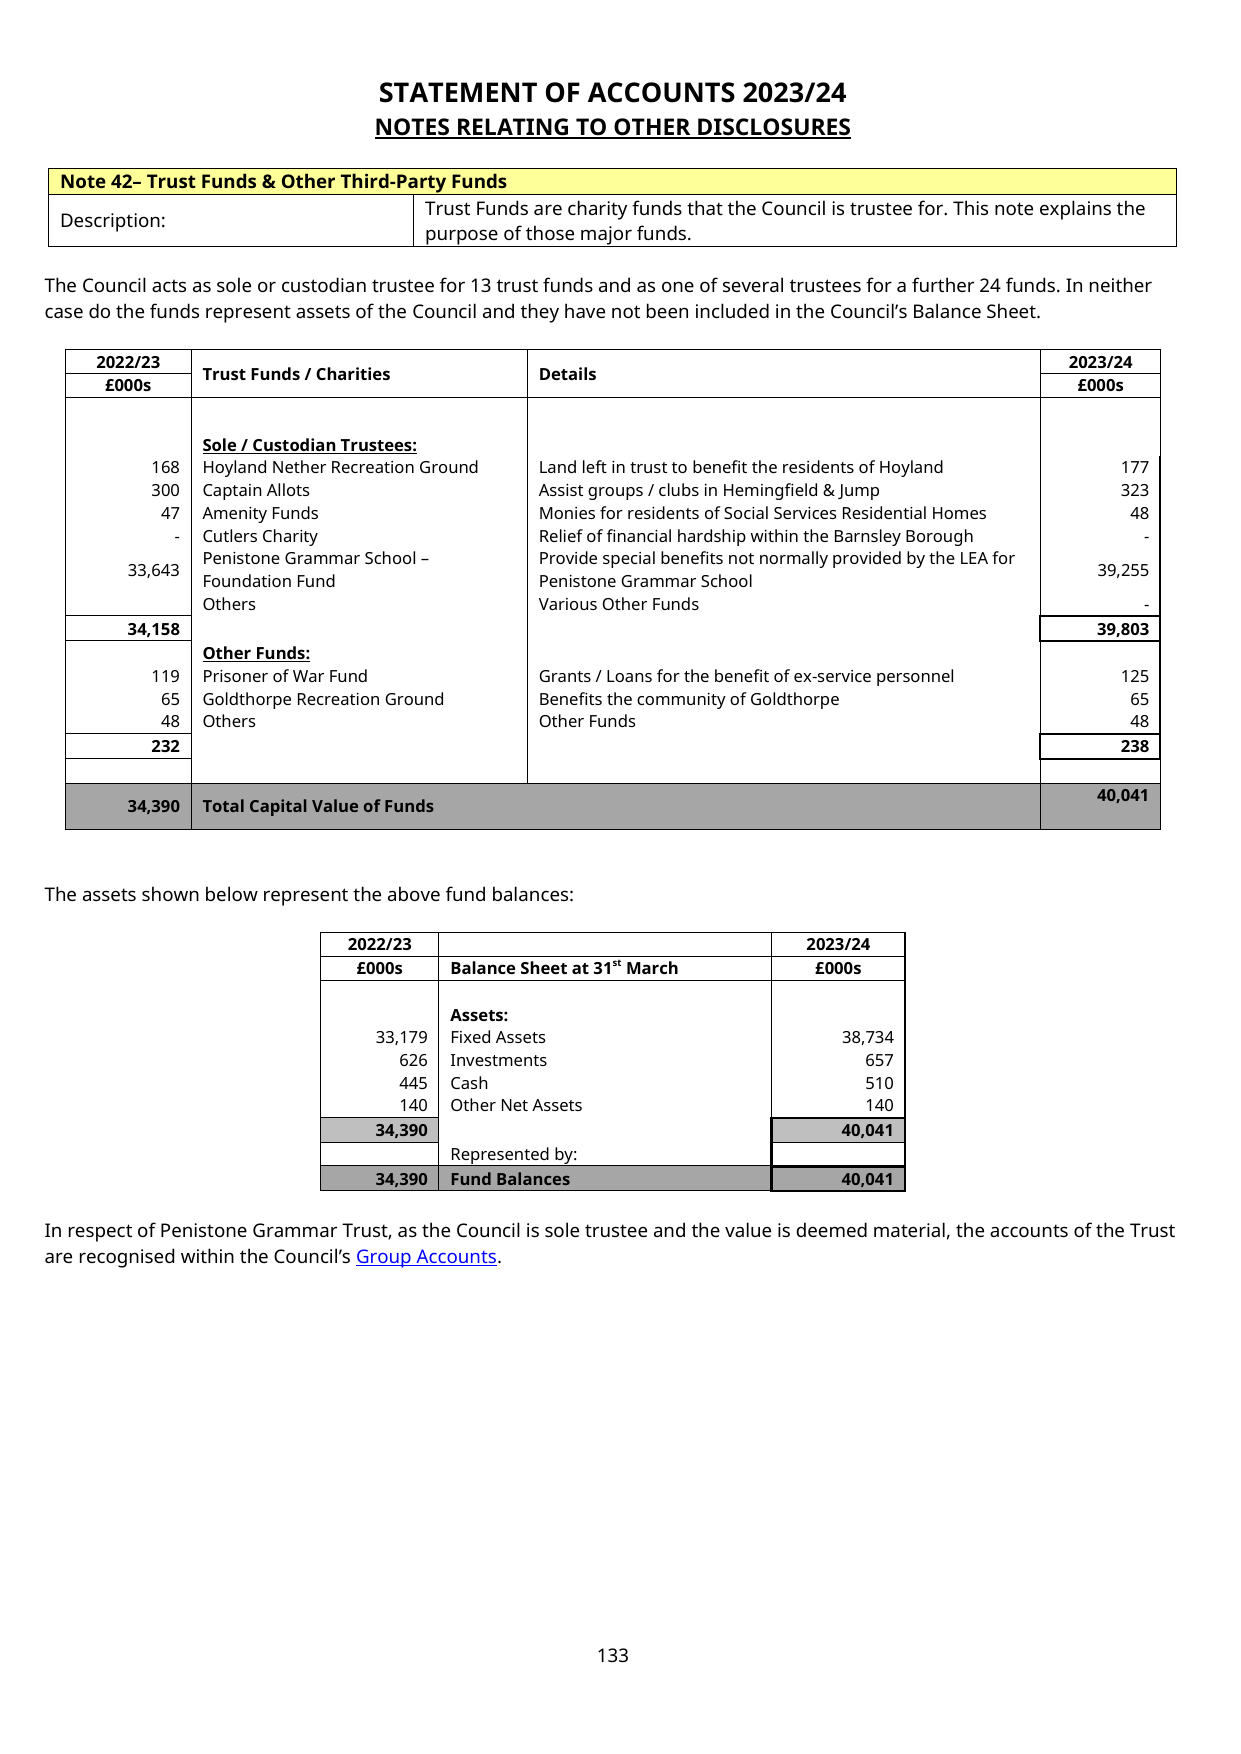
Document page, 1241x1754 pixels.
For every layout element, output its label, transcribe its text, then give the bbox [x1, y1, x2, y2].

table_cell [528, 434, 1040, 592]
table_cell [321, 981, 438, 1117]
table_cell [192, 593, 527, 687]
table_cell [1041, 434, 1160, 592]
text In respect of Penistone Grammar Trust, as the Council is sole trustee and the value is deemed material, the accounts of the Trust are recognised within the Council’s Group Accounts. [44, 1218, 1181, 1269]
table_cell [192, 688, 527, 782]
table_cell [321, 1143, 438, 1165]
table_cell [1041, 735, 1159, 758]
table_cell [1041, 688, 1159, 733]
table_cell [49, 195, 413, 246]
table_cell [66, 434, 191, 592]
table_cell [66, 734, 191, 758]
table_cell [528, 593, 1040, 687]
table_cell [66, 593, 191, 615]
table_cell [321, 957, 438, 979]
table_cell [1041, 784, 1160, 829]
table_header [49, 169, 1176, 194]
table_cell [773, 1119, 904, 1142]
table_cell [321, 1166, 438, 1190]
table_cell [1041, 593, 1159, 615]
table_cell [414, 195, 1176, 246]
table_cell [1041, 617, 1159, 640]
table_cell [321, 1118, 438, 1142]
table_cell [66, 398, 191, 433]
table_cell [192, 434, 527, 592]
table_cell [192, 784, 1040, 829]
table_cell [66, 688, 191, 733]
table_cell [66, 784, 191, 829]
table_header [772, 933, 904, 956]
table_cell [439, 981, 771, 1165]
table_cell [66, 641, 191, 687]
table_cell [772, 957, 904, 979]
text NOTES RELATING TO OTHER DISCLOSURES [44, 111, 1181, 142]
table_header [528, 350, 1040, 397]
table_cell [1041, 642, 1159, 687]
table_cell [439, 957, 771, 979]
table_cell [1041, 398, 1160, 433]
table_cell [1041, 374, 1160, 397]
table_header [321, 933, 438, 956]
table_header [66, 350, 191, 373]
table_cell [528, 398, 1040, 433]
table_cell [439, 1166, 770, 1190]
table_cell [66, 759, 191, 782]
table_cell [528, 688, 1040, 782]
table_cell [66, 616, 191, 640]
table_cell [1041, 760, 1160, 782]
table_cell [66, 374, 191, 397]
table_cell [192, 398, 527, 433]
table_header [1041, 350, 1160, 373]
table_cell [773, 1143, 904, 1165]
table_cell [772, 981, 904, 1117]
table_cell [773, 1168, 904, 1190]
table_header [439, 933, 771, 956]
text The assets shown below represent the above fund balances: [44, 881, 1181, 906]
text The Council acts as sole or custodian trustee for 13 trust funds and as one of several trustees for a further 24 funds. In neither case do the funds represent assets of the Council and they have not been included in the Council’s Balance Sheet. [44, 273, 1181, 324]
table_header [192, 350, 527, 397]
